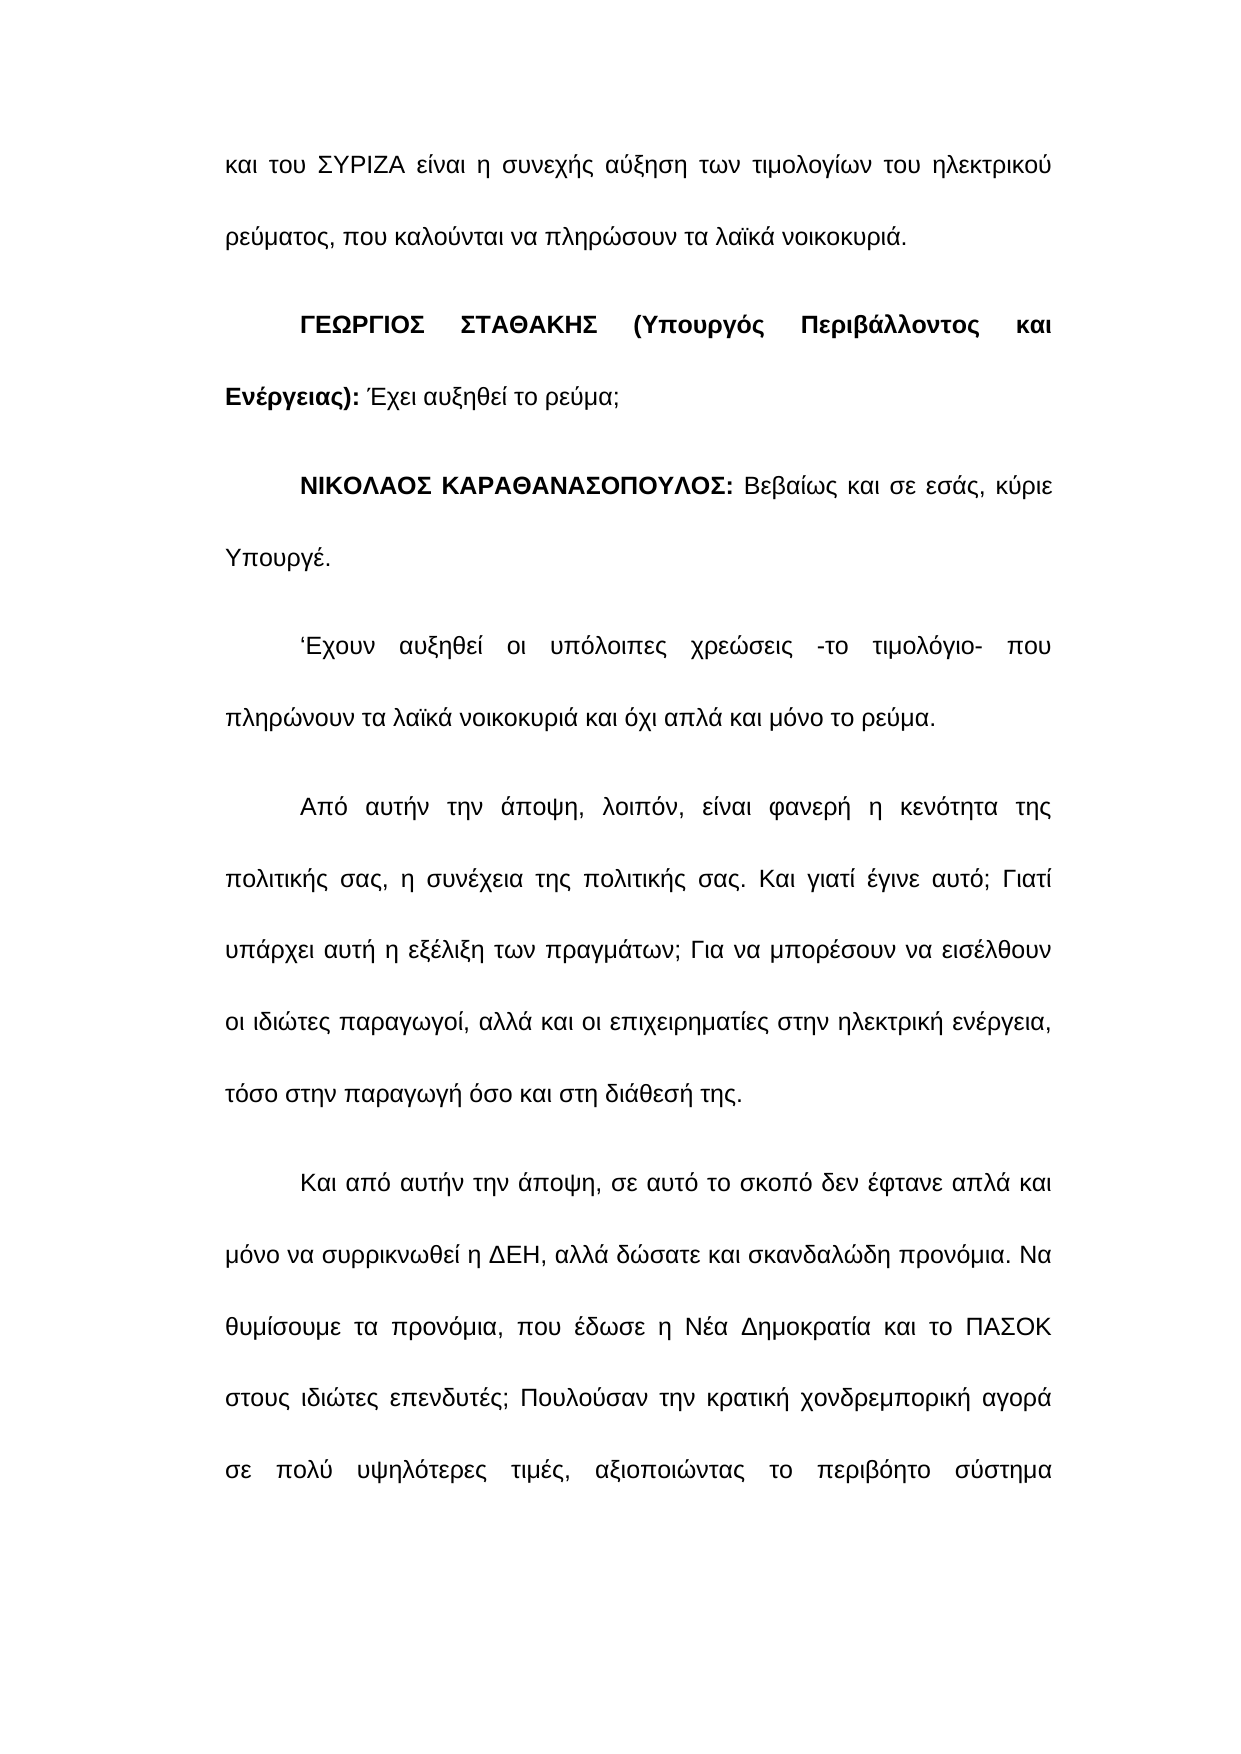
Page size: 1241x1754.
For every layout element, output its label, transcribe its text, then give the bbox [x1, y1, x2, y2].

text ΓΕΩΡΓΙΟΣ ΣΤΑΘΑΚΗΣ (Υπουργός Περιβάλλοντος και Ενέργειας): Έχει αυξηθεί το ρεύμα; [225, 310, 1053, 411]
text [225, 1168, 1053, 1484]
text ΝΙΚΟΛΑΟΣ ΚΑΡΑΘΑΝΑΣΟΠΟΥΛΟΣ: Βεβαίως και σε εσάς, κύριε Υπουργέ. [225, 471, 1053, 571]
text ‘Εχουν αυξηθεί οι υπόλοιπες χρεώσεις -το τιμολόγιο- που πληρώνουν τα λαϊκά νοικοκυριά και όχι απλά και μόνο το ρεύμα. [225, 631, 1053, 732]
text Από αυτήν την άποψη, λοιπόν, είναι φανερή η κενότητα της πολιτικής σας, η συνέχεια της πολιτικής σας. Και γιατί έγινε αυτό; Γιατί υπάρχει αυτή η εξέλιξη των πραγμάτων; Για να μπορέσουν να εισέλθουν οι ιδιώτες παραγωγοί, αλλά και οι επιχειρηματίες στην ηλεκτρική ενέργεια, τόσο στην παραγωγή όσο και στη διάθεσή της. [225, 792, 1053, 1108]
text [225, 150, 1053, 251]
